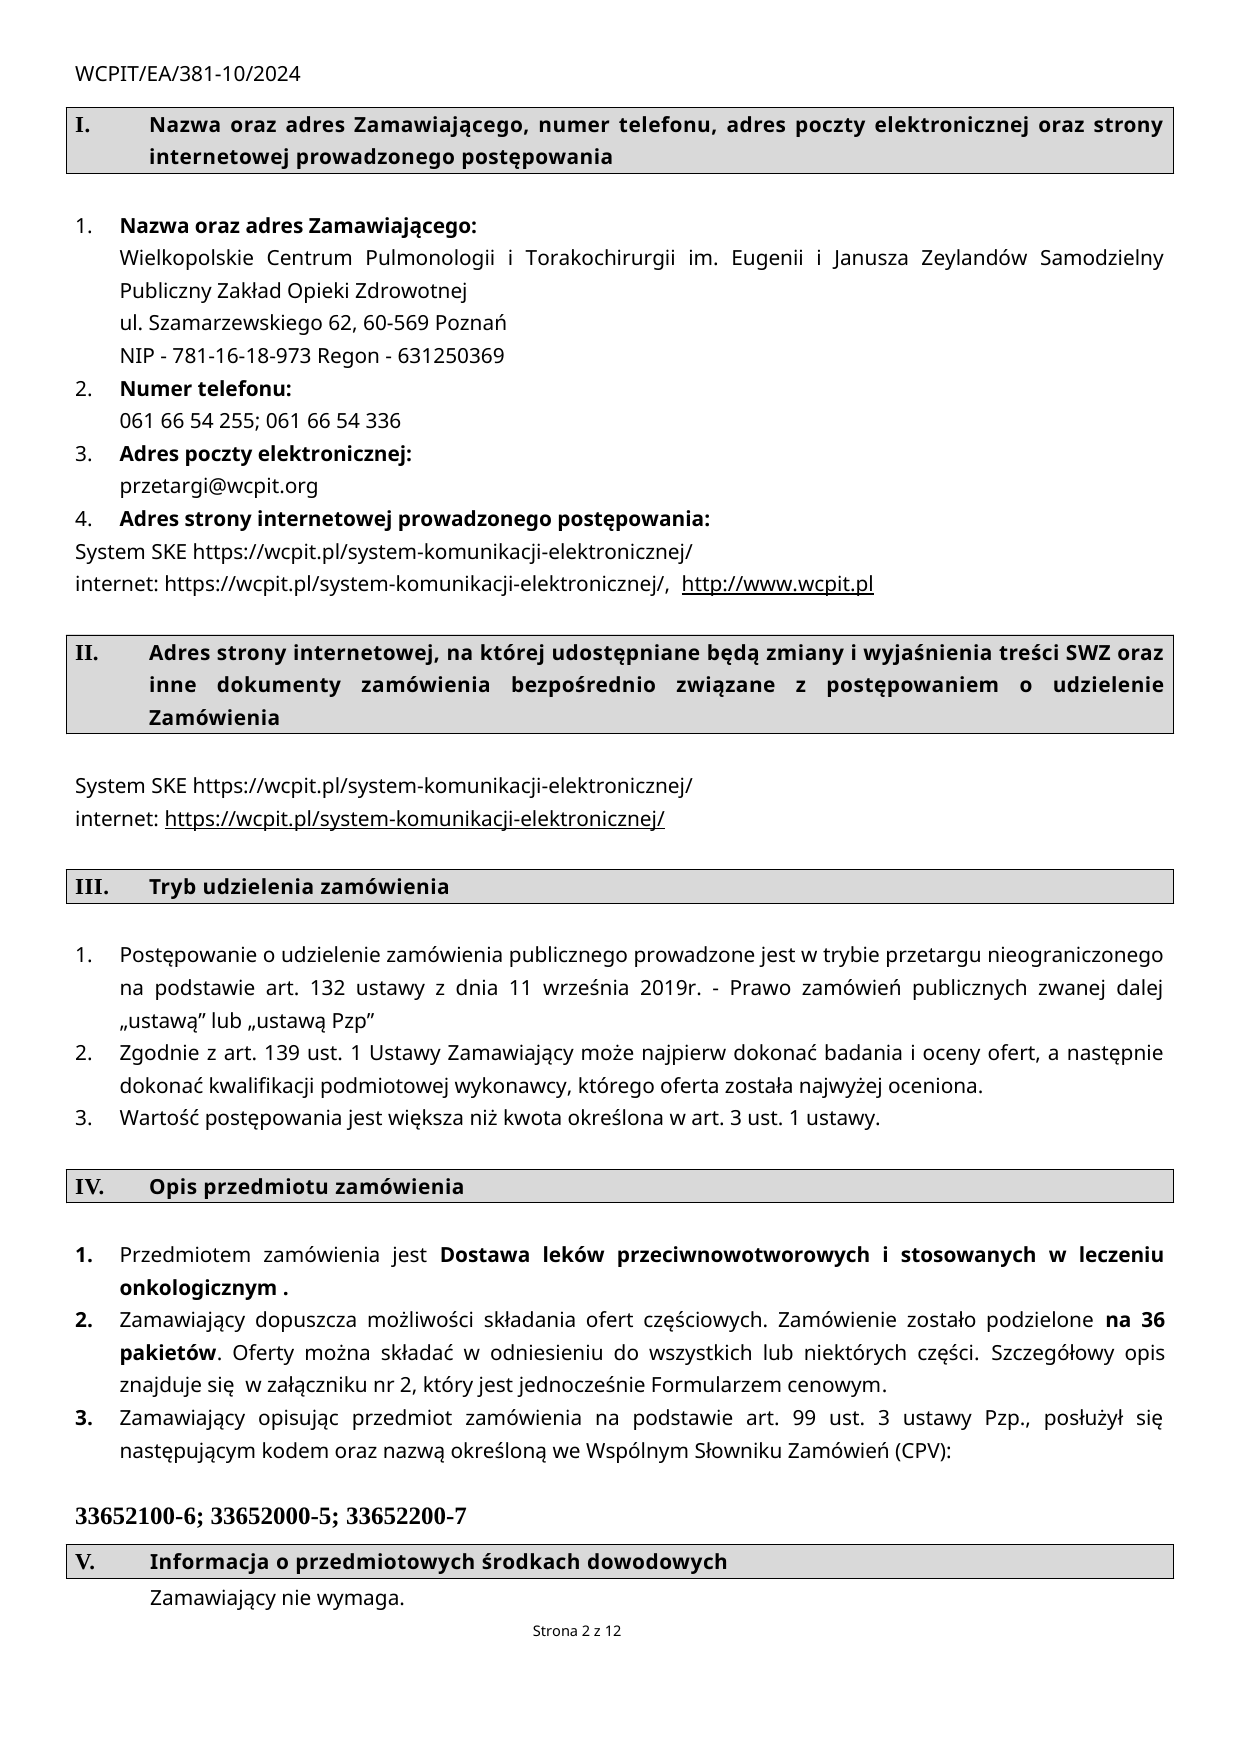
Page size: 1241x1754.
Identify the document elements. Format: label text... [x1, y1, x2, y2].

list Postępowanie o udzielenie zamówienia publicznego prowadzone jest w trybie przetargu nieograniczonego na podstawie art. 132 ustawy z dnia 11 września 2019r. - Prawo zamówień publicznych zwanej dalej „ustawą” lub „ustawą Pzp” [75, 941, 1165, 1034]
list Nazwa oraz adres Zamawiającego: [75, 211, 1165, 239]
list Numer telefonu: [75, 374, 1165, 402]
list Wartość postępowania jest większa niż kwota określona w art. 3 ust. 1 ustawy. [75, 1103, 1165, 1132]
list Przedmiotem zamówienia jest Dostawa leków przeciwnowotworowych i stosowanych w leczeniu onkologicznym . [75, 1240, 1165, 1301]
text System SKE https://wcpit.pl/system-komunikacji-elektronicznej/ [75, 537, 1165, 565]
text NIP - 781-16-18-973 Regon - 631250369 [119, 341, 1165, 369]
subtitle Opis przedmiotu zamówienia [67, 1170, 1173, 1202]
list Adres strony internetowej prowadzonego postępowania: [75, 504, 1165, 533]
list Zamawiający dopuszcza możliwości składania ofert częściowych. Zamówienie zostało podzielone na 36 pakietów. Oferty można składać w odniesieniu do wszystkich lub niektórych części. Szczegółowy opis znajduje się w załączniku nr 2, który jest jednocześnie Formularzem cenowym. [75, 1305, 1165, 1399]
text 061 66 54 255; 061 66 54 336 [75, 406, 1165, 435]
text internet: https://wcpit.pl/system-komunikacji-elektronicznej/ [75, 804, 1165, 832]
subtitle Nazwa oraz adres Zamawiającego, numer telefonu, adres poczty elektronicznej oraz strony internetowej prowadzonego postępowania [67, 108, 1173, 173]
text Wielkopolskie Centrum Pulmonologii i Torakochirurgii im. Eugenii i Janusza Zeylandów Samodzielny Publiczny Zakład Opieki Zdrowotnej [119, 243, 1165, 304]
list Zamawiający nie wymaga. [150, 1583, 1165, 1611]
text przetargi@wcpit.org [119, 472, 1165, 500]
list Zamawiający opisując przedmiot zamówienia na podstawie art. 99 ust. 3 ustawy Pzp., posłużył się następującym kodem oraz nazwą określoną we Wspólnym Słowniku Zamówień (CPV): [75, 1403, 1165, 1464]
text internet: https://wcpit.pl/system-komunikacji-elektronicznej/, http://www.wcpit.pl [75, 569, 1165, 598]
subtitle Informacja o przedmiotowych środkach dowodowych [67, 1545, 1173, 1578]
text ul. Szamarzewskiego 62, 60-569 Poznań [119, 308, 1165, 337]
list Zgodnie z art. 139 ust. 1 Ustawy Zamawiający może najpierw dokonać badania i oceny ofert, a następnie dokonać kwalifikacji podmiotowej wykonawcy, którego oferta została najwyżej oceniona. [75, 1038, 1165, 1099]
text System SKE https://wcpit.pl/system-komunikacji-elektronicznej/ [75, 771, 1165, 800]
list Adres poczty elektronicznej: [75, 439, 1165, 467]
text 33652100-6; 33652000-5; 33652200-7 [75, 1501, 1165, 1530]
subtitle Tryb udzielenia zamówienia [67, 870, 1173, 903]
subtitle Adres strony internetowej, na której udostępniane będą zmiany i wyjaśnienia treści SWZ oraz inne dokumenty zamówienia bezpośrednio związane z postępowaniem o udzielenie Zamówienia [67, 636, 1173, 733]
